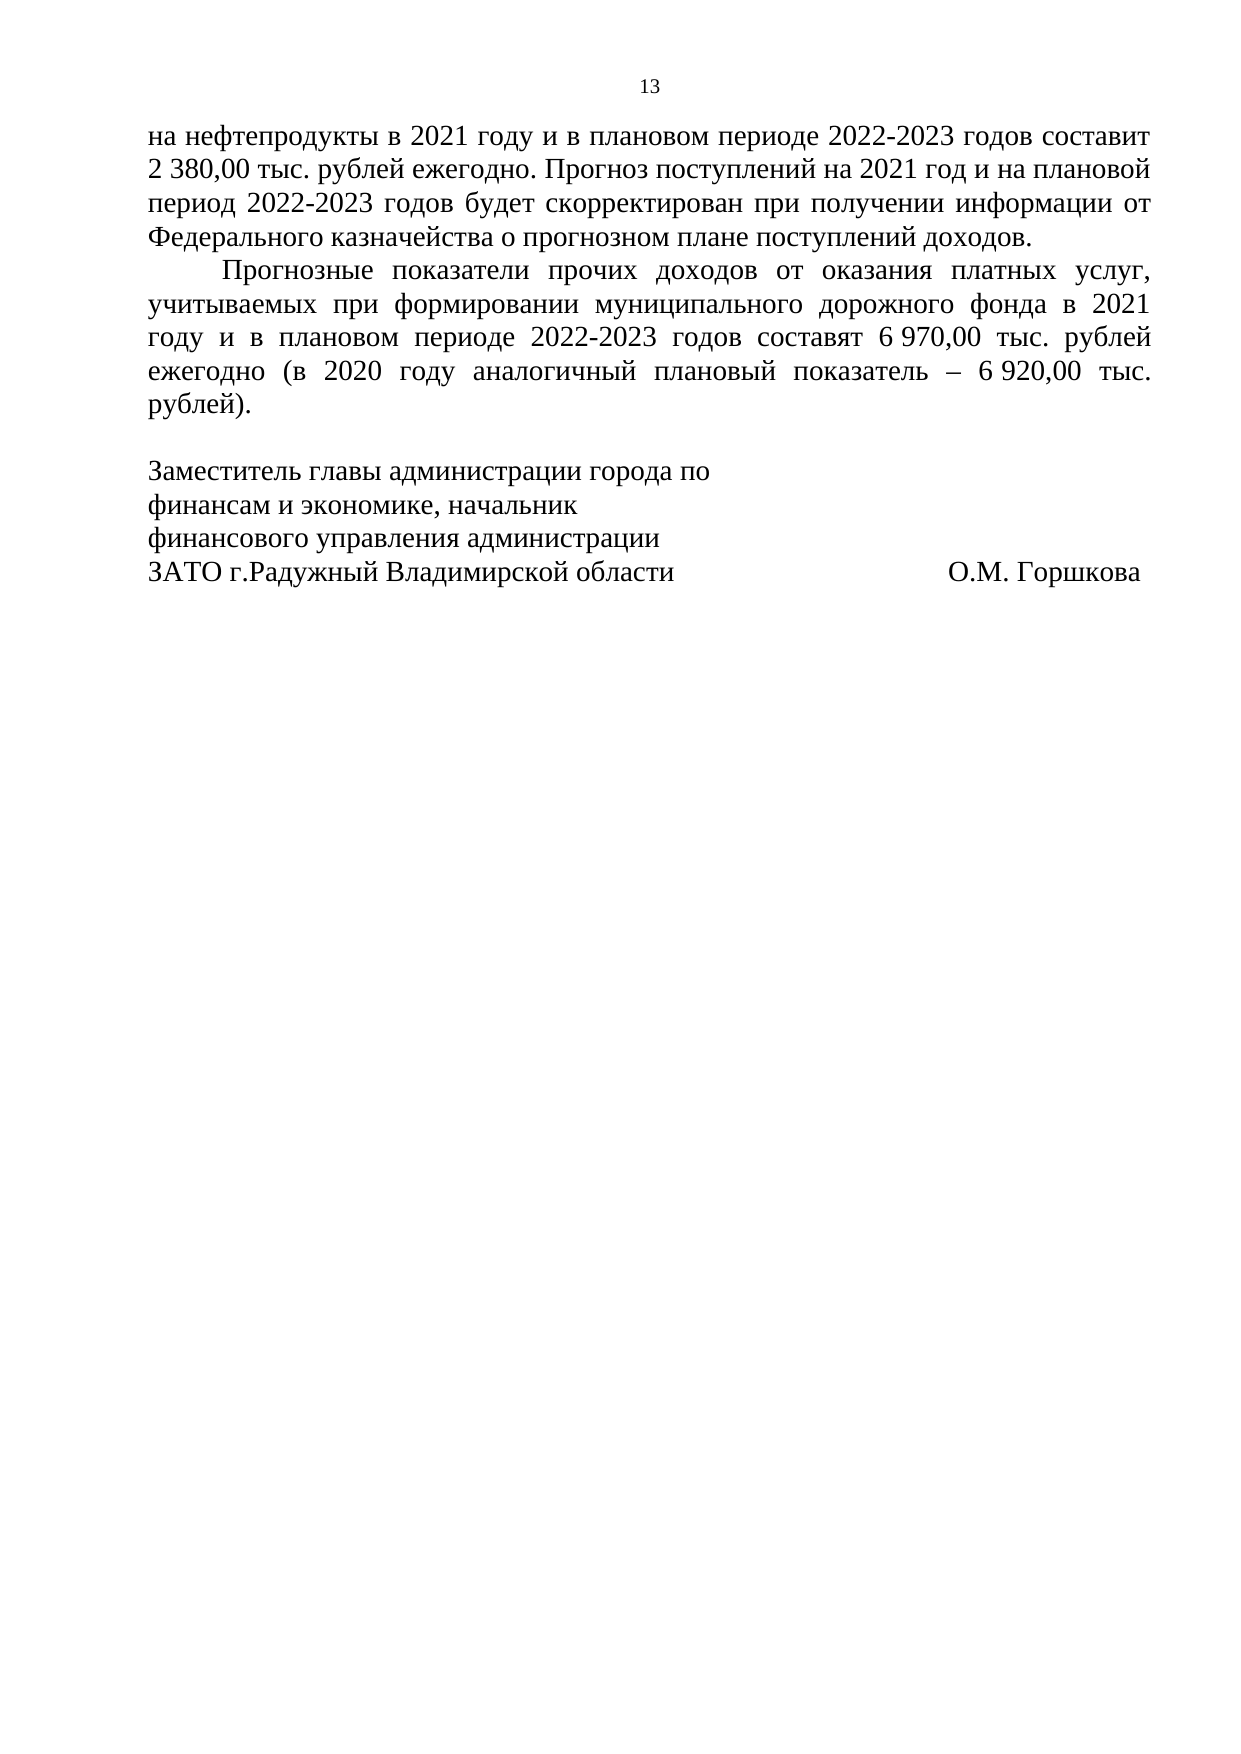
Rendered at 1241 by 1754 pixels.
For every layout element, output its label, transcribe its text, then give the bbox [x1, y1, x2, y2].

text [148, 118, 1152, 252]
table_header О.М. Горшкова [738, 454, 1152, 588]
text Прогнозные показатели прочих доходов от оказания платных услуг, учитываемых при формировании муниципального дорожного фонда в 2021 году и в плановом периоде 2022-2023 годов составят 6 970,00 тыс. рублей ежегодно (в 2020 году аналогичный плановый показатель – 6 920,00 тыс. рублей). [148, 252, 1152, 420]
table_header Заместитель главы администрации города по финансам и экономике, начальник финансового управления администрации ЗАТО г.Радужный Владимирской области [136, 454, 738, 588]
